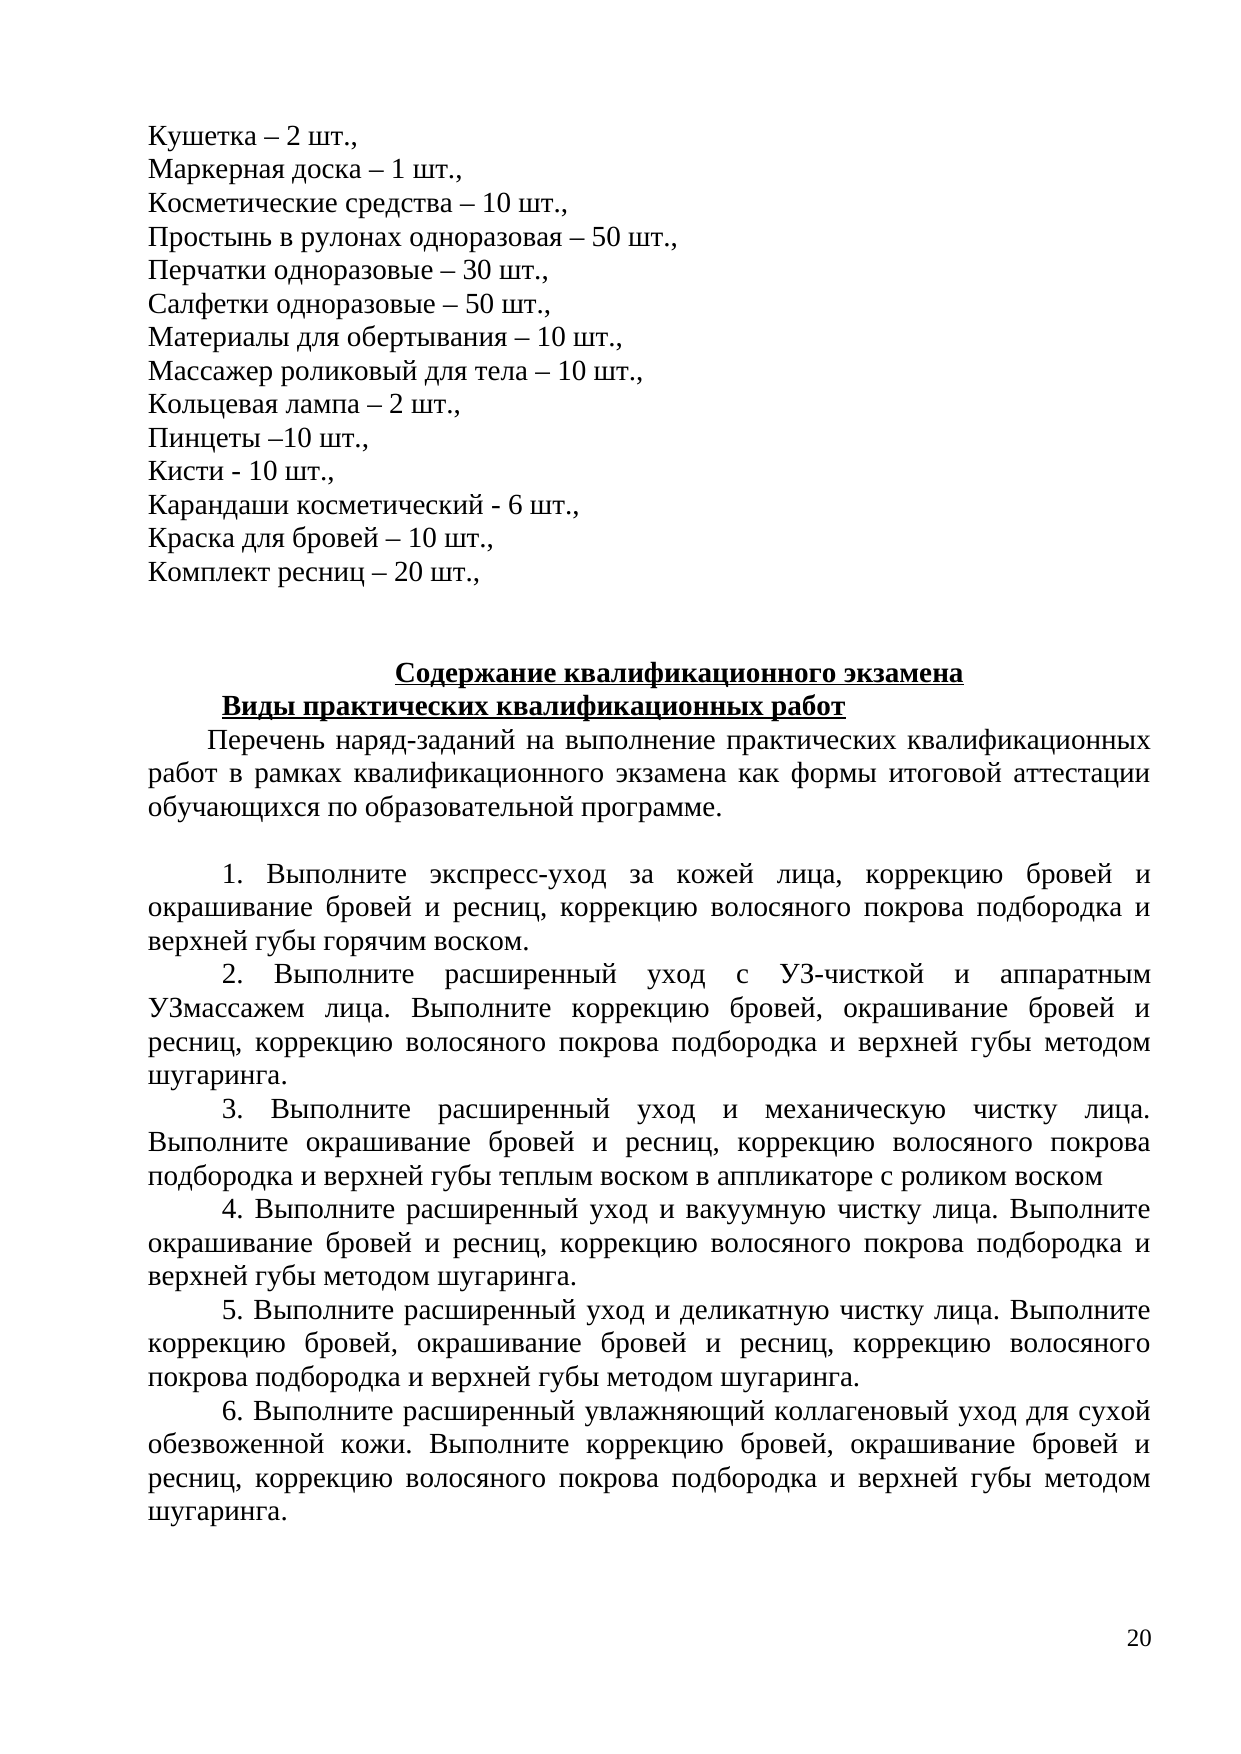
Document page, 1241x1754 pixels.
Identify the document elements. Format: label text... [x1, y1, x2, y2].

text Виды практических квалификационных работ [148, 688, 1152, 722]
text 6. Выполните расширенный увлажняющий коллагеновый уход для сухой обезвоженной кожи. Выполните коррекцию бровей, окрашивание бровей и ресниц, коррекцию волосяного покрова подбородка и верхней губы методом шугаринга. [148, 1393, 1152, 1527]
text 2. Выполните расширенный уход с УЗ-чисткой и аппаратным УЗмассажем лица. Выполните коррекцию бровей, окрашивание бровей и ресниц, коррекцию волосяного покрова подбородка и верхней губы методом шугаринга. [148, 957, 1152, 1091]
text Перечень наряд-заданий на выполнение практических квалификационных работ в рамках квалификационного экзамена как формы итоговой аттестации обучающихся по образовательной программе. [148, 722, 1152, 822]
text 4. Выполните расширенный уход и вакуумную чистку лица. Выполните окрашивание бровей и ресниц, коррекцию волосяного покрова подбородка и верхней губы методом шугаринга. [148, 1191, 1152, 1292]
text Кольцевая лампа – 2 шт., [148, 386, 1152, 420]
text Пинцеты –10 шт., [148, 420, 1152, 453]
text Маркерная доска – 1 шт., [148, 152, 1152, 185]
text Массажер роликовый для тела – 10 шт., [148, 353, 1152, 386]
text Карандаши косметический - 6 шт., [148, 487, 1152, 521]
text Перчатки одноразовые – 30 шт., [148, 252, 1152, 286]
text 3. Выполните расширенный уход и механическую чистку лица. Выполните окрашивание бровей и ресниц, коррекцию волосяного покрова подбородка и верхней губы теплым воском в аппликаторе с роликом воском [148, 1091, 1152, 1191]
text Краска для бровей – 10 шт., [148, 521, 1152, 554]
text Салфетки одноразовые – 50 шт., [148, 286, 1152, 319]
text Простынь в рулонах одноразовая – 50 шт., [148, 219, 1152, 252]
text Кушетка – 2 шт., [148, 118, 1152, 152]
text 1. Выполните экспресс-уход за кожей лица, коррекцию бровей и окрашивание бровей и ресниц, коррекцию волосяного покрова подбородка и верхней губы горячим воском. [148, 856, 1152, 957]
text 5. Выполните расширенный уход и деликатную чистку лица. Выполните коррекцию бровей, окрашивание бровей и ресниц, коррекцию волосяного покрова подбородка и верхней губы методом шугаринга. [148, 1292, 1152, 1393]
text Материалы для обертывания – 10 шт., [148, 319, 1152, 353]
text Косметические средства – 10 шт., [148, 185, 1152, 219]
text Комплект ресниц – 20 шт., [148, 554, 1152, 588]
text Содержание квалификационного экзамена [148, 655, 1152, 688]
text Кисти - 10 шт., [148, 453, 1152, 487]
